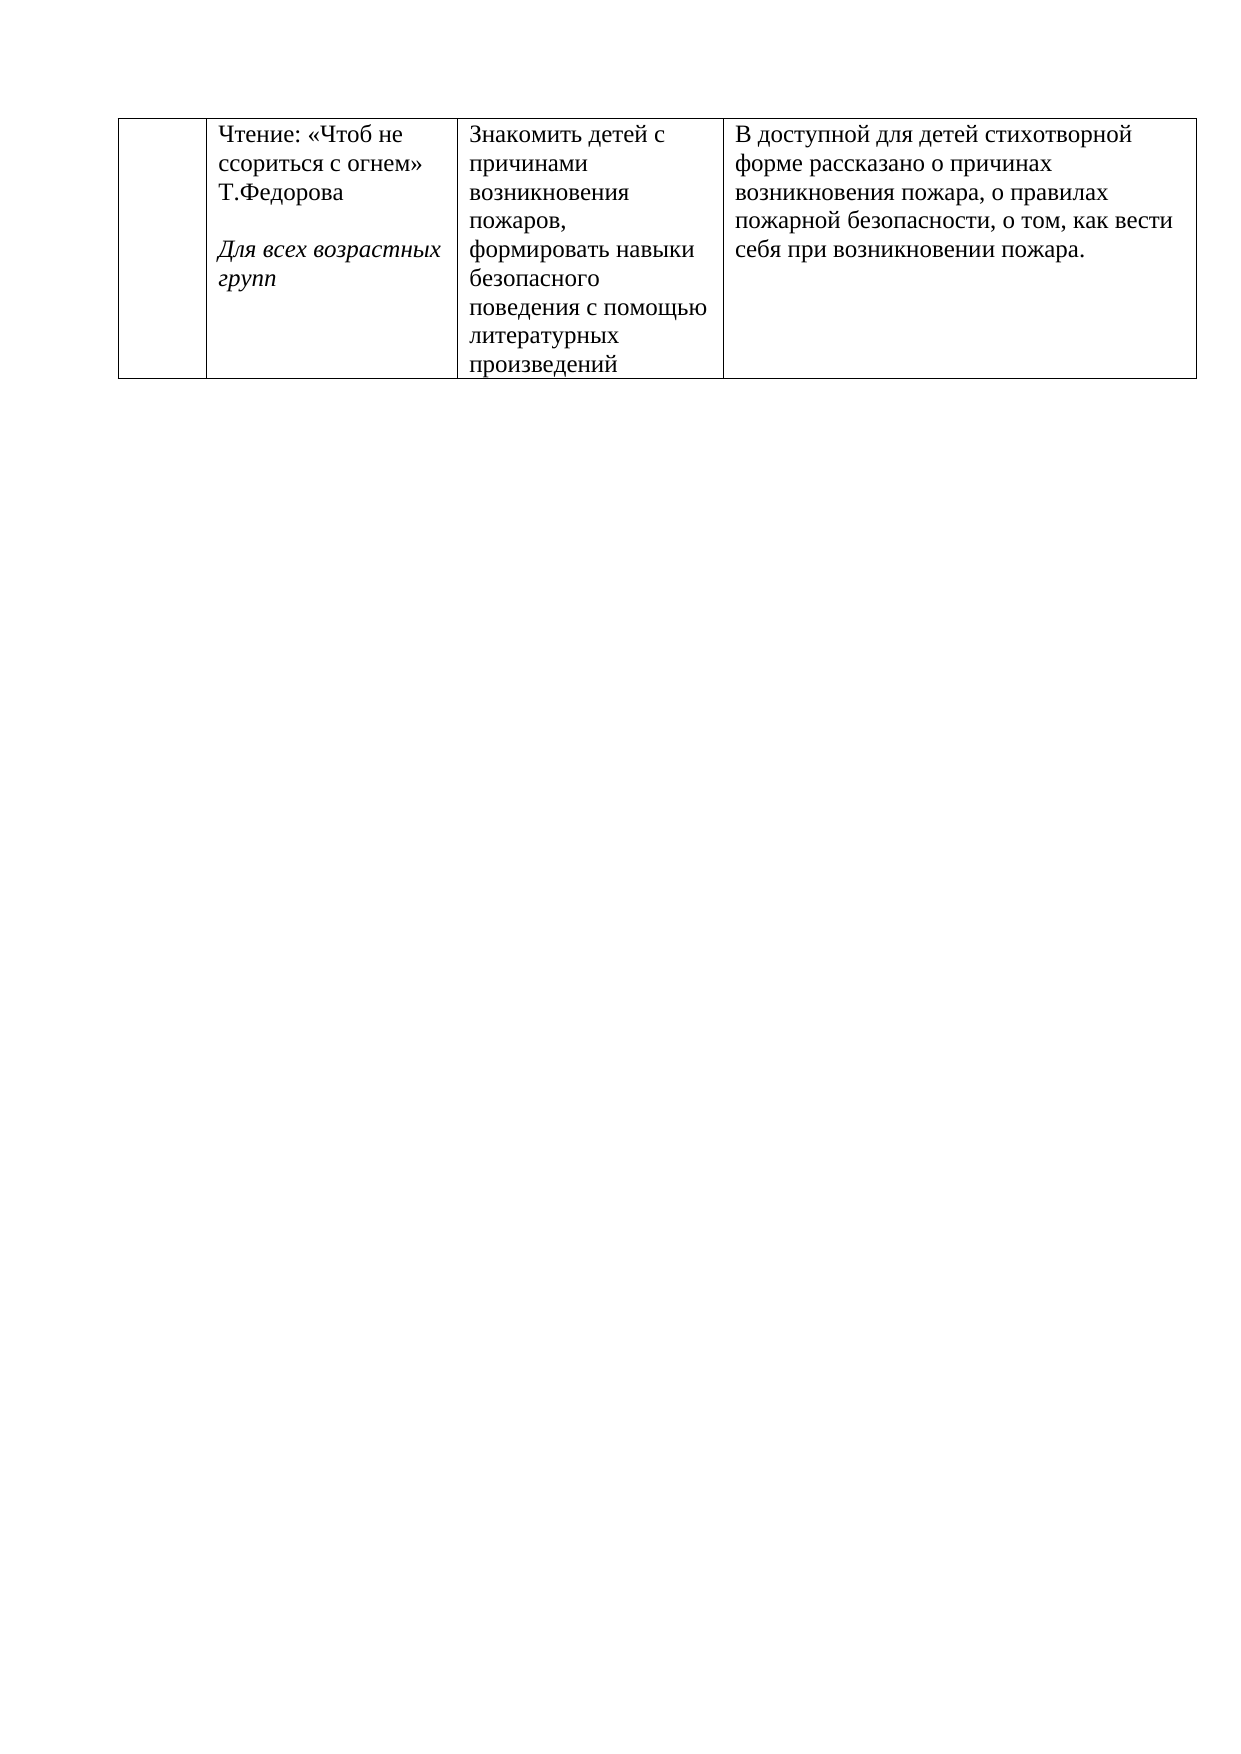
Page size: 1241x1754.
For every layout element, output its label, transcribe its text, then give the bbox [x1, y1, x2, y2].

table_header [119, 119, 206, 378]
table_header В доступной для детей стихотворной форме рассказано о причинах возникновения пожара, о правилах пожарной безопасности, о том, как вести себя при возникновении пожара. [724, 119, 1196, 378]
table_header Знакомить детей с причинами возникновения пожаров, формировать навыки безопасного поведения с помощью литературных произведений [458, 119, 723, 378]
table_header Чтение: «Чтоб не ссориться с огнем» Т.Федорова Для всех возрастных групп [207, 119, 457, 378]
